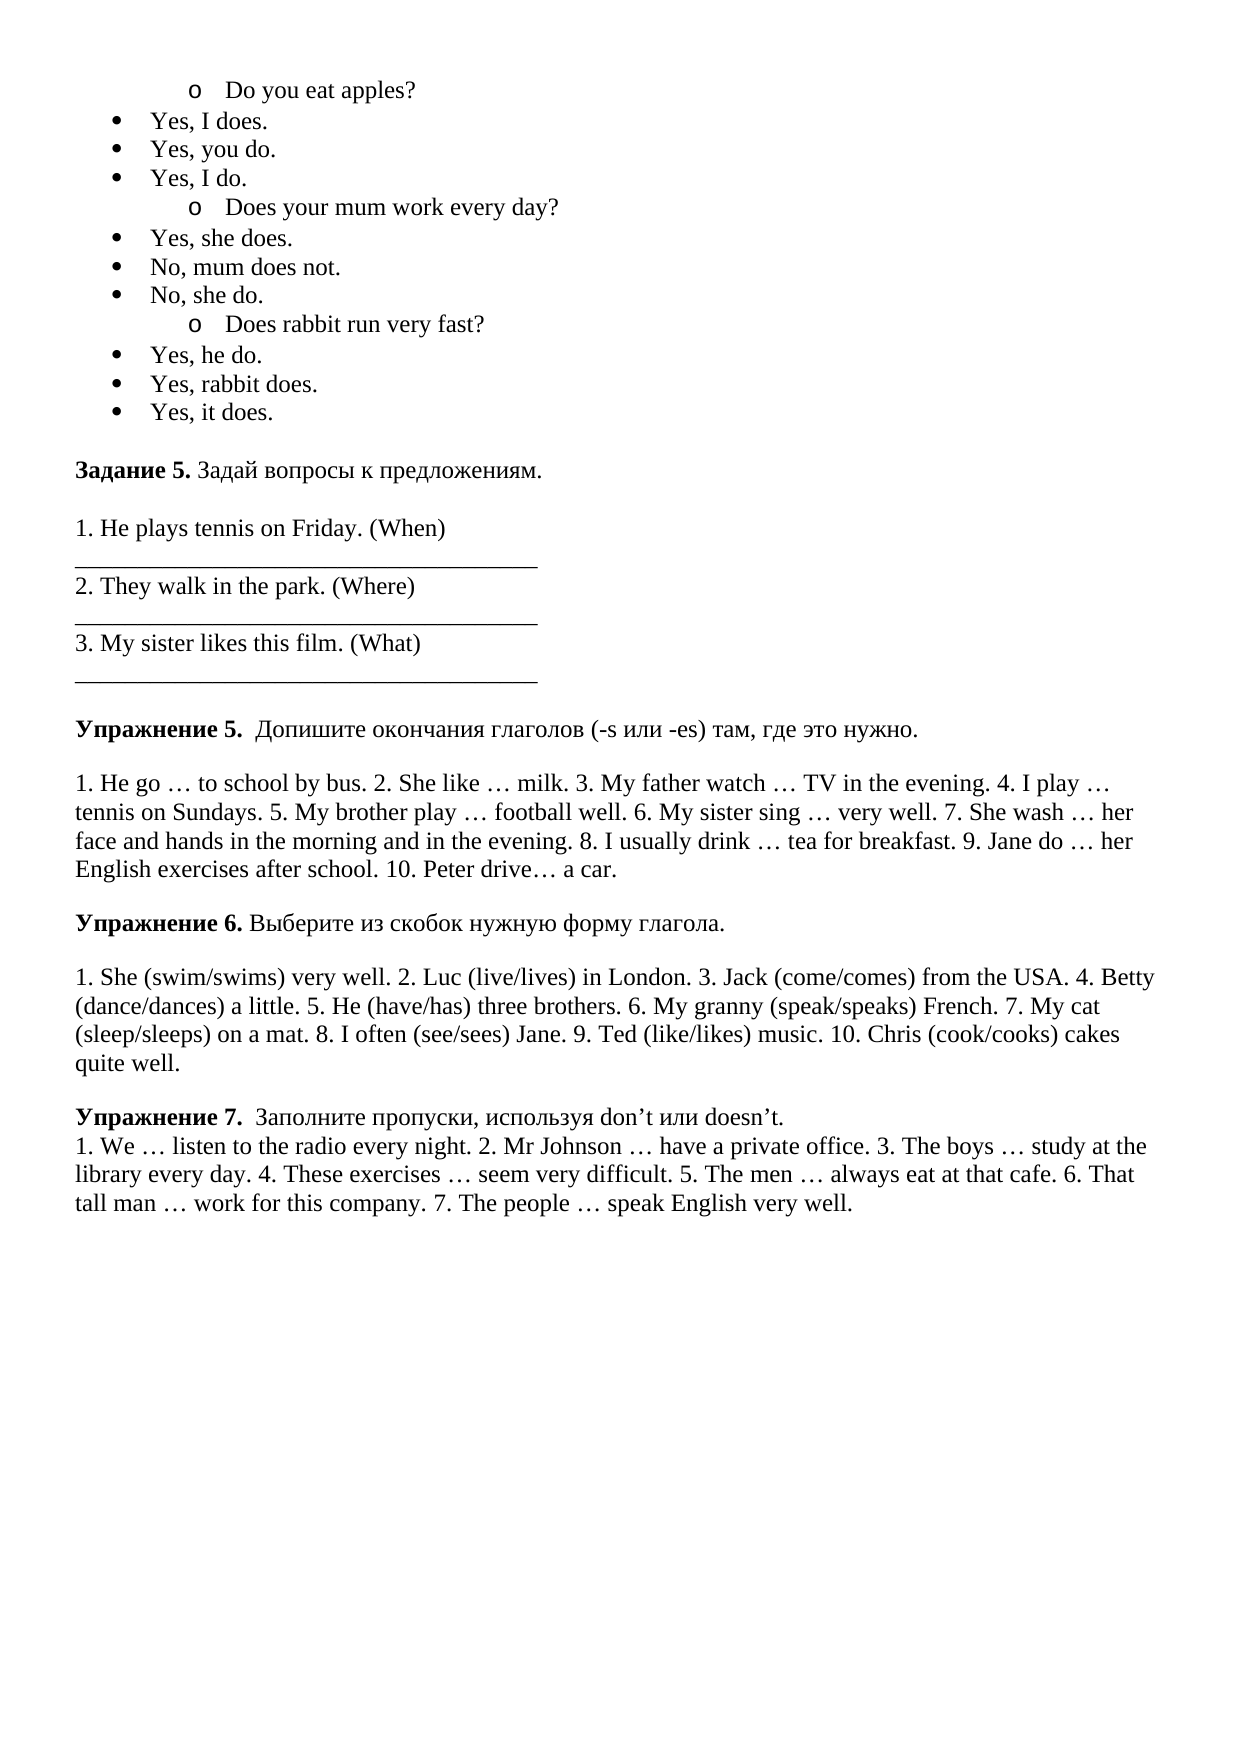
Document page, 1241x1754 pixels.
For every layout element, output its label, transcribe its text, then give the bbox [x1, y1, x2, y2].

list Does rabbit run very fast? [187, 309, 1165, 340]
text Задание 5. Задай вопросы к предложениям. [75, 455, 1165, 484]
list Yes, he do. [112, 340, 1165, 369]
text _____________________________________ [75, 542, 1165, 571]
text 1. He plays tennis on Friday. (When) [75, 513, 1165, 542]
list Yes, it does. [112, 397, 1165, 426]
text 1. We … listen to the radio every night. 2. Mr Johnson … have a private office. 3. The boys … study at the library every day. 4. These exercises … seem very difficult. 5. The men … always eat at that cafe. 6. That tall man … work for this company. 7. The people … speak English very well. [75, 1131, 1165, 1217]
text Упражнение 5. Допишите окончания глаголов (-s или -es) там, где это нужно. [75, 714, 1165, 743]
list Yes, I does. [112, 106, 1165, 134]
text 1. Не go … to school by bus. 2. She like … milk. 3. My father watch … TV in the evening. 4. I play … tennis on Sundays. 5. My brother play … football well. 6. My sister sing … very well. 7. She wash … her face and hands in the morning and in the evening. 8. I usually drink … tea for breakfast. 9. Jane do … her English exercises after school. 10. Peter drive… a car. [75, 768, 1165, 883]
list Yes, I do. [112, 163, 1165, 192]
list No, she do. [112, 280, 1165, 309]
list No, mum does not. [112, 252, 1165, 280]
text 3. My sister likes this film. (What) [75, 628, 1165, 657]
text 1. She (swim/swims) very well. 2. Luc (live/lives) in London. 3. Jack (come/comes) from the USA. 4. Betty (dance/dances) a little. 5. He (have/has) three brothers. 6. My granny (speak/speaks) French. 7. My cat (sleep/sleeps) on a mat. 8. I often (see/sees) Jane. 9. Ted (like/likes) music. 10. Chris (cook/cooks) cakes quite well. [75, 962, 1165, 1077]
text _____________________________________ [75, 599, 1165, 628]
text 2. They walk in the park. (Where) [75, 571, 1165, 599]
list Do you eat apples? [187, 75, 1165, 106]
list Yes, she does. [112, 223, 1165, 252]
list Yes, you do. [112, 134, 1165, 163]
list Does your mum work every day? [187, 192, 1165, 223]
text _____________________________________ [75, 657, 1165, 686]
text Упражнение 6. Выберите из скобок нужную форму глагола. [75, 908, 1165, 937]
text Упражнение 7. Заполните пропуски, используя don’t или doesn’t. [75, 1102, 1165, 1131]
list Yes, rabbit does. [112, 369, 1165, 397]
